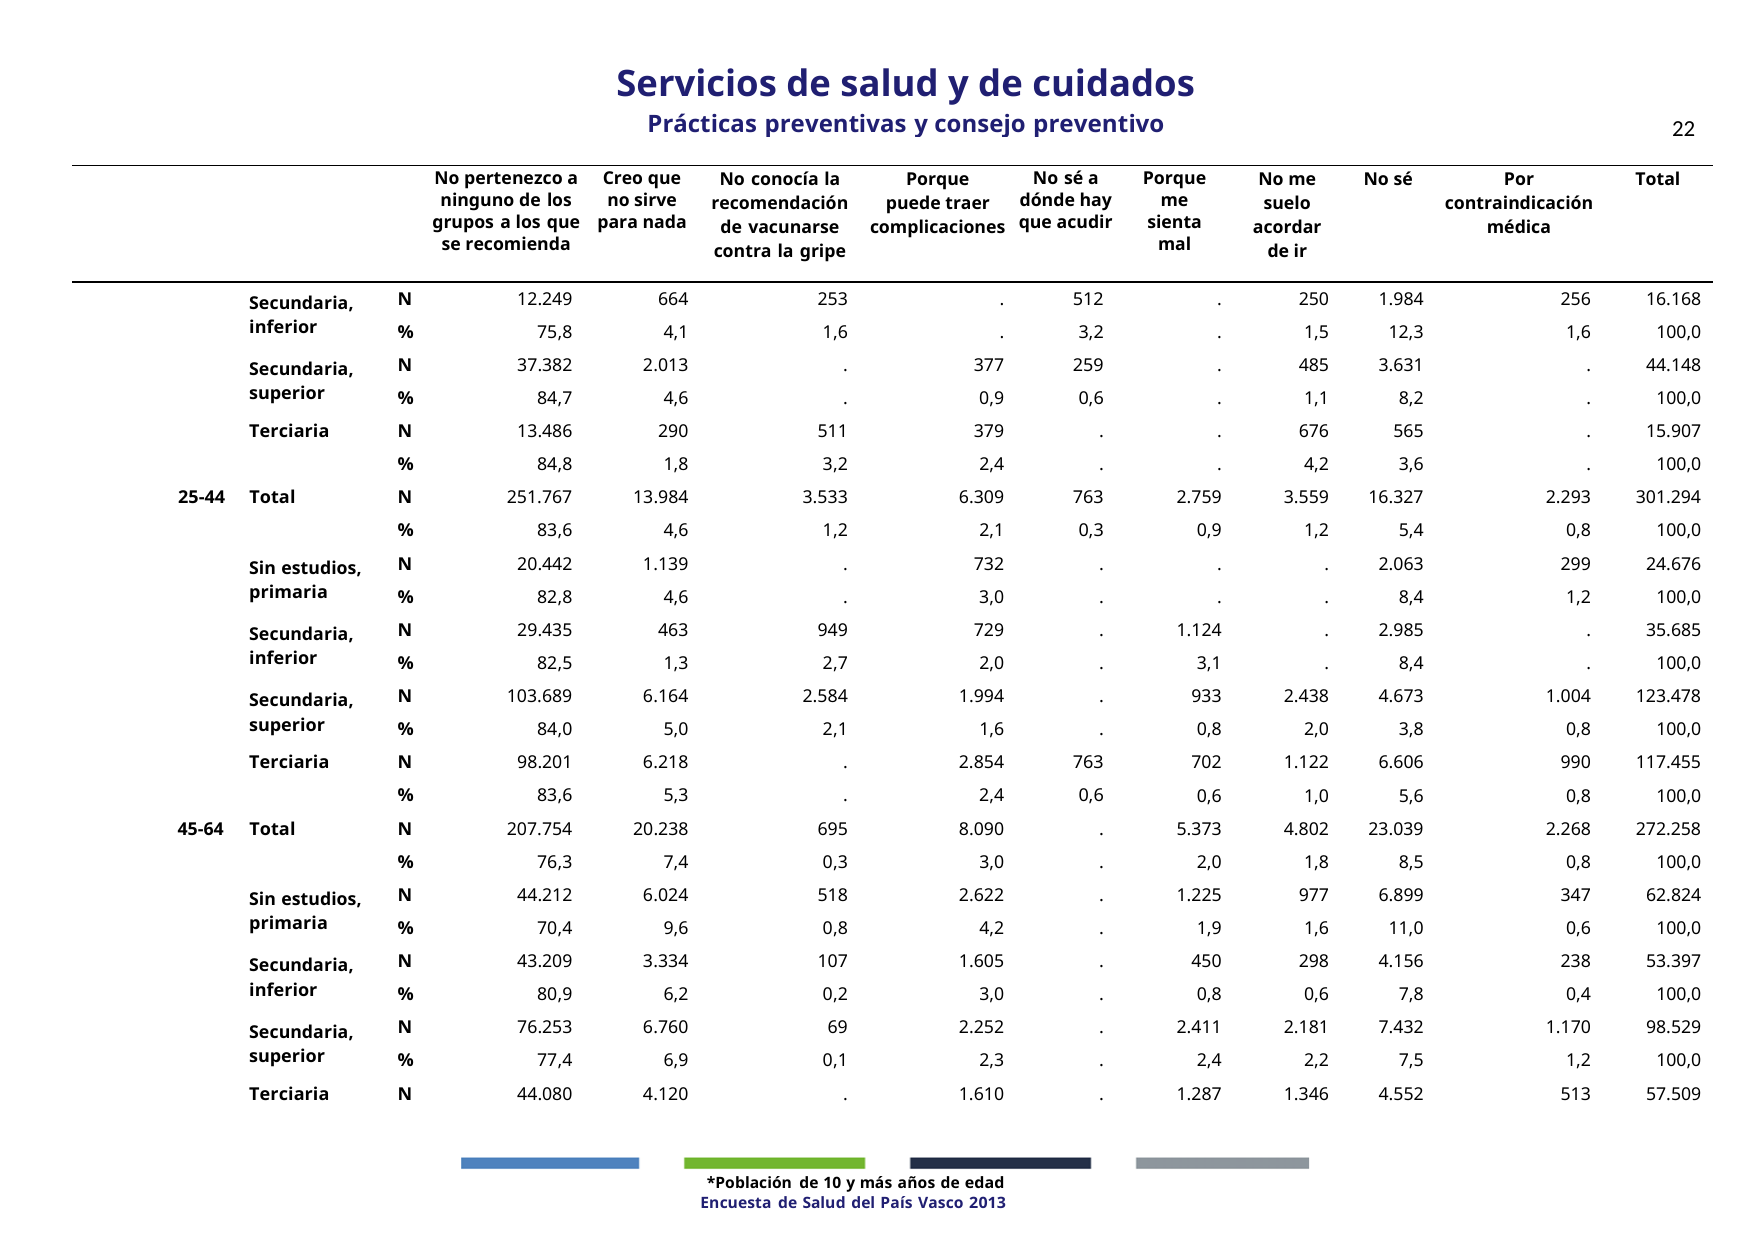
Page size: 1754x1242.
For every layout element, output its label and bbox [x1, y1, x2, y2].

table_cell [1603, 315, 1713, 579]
picture [461, 1153, 1310, 1173]
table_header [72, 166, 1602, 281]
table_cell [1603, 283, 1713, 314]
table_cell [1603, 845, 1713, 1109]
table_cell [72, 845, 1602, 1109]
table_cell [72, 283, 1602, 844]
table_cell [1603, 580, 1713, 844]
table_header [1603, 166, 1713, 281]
